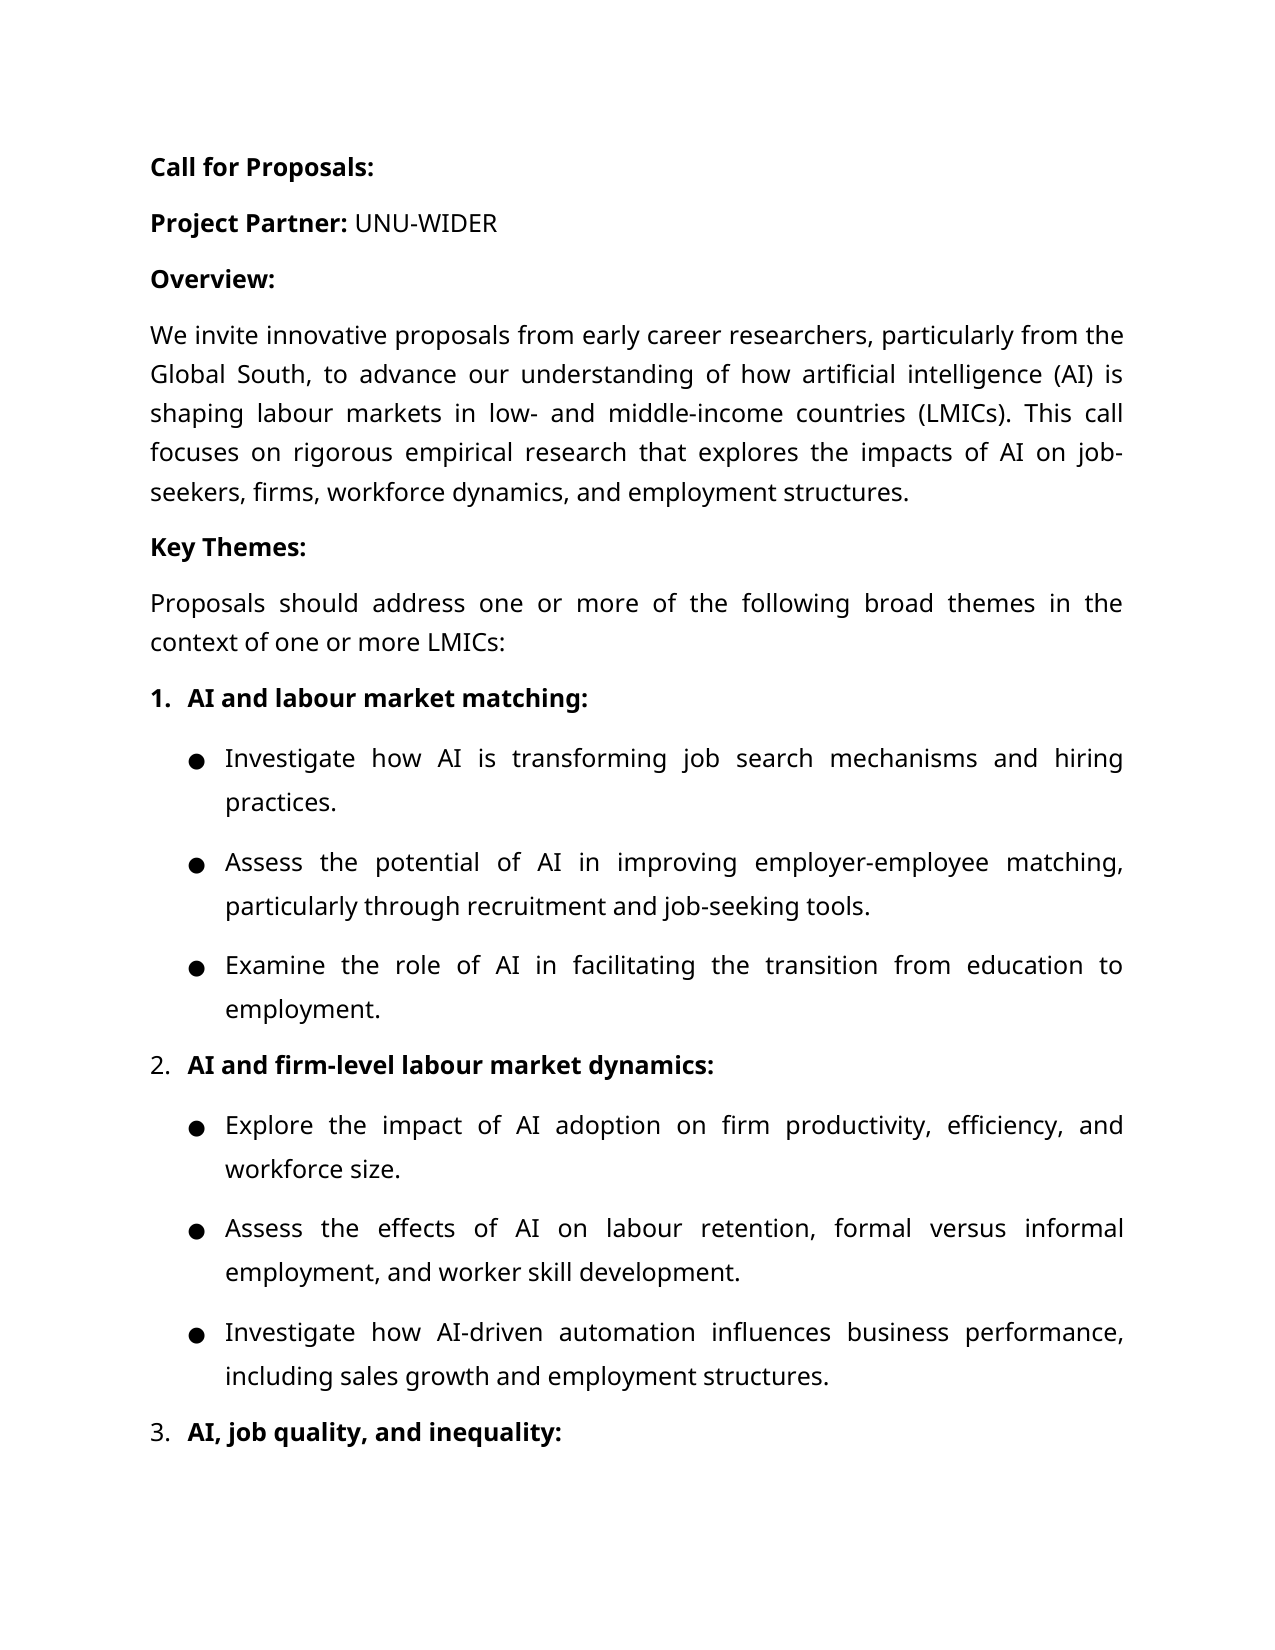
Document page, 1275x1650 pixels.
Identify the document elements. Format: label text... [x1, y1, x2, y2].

list AI, job quality, and inequality: [150, 1414, 1125, 1448]
text Proposals should address one or more of the following broad themes in the context of one or more LMICs: [150, 586, 1125, 659]
text Overview: [150, 262, 1125, 296]
text Project Partner: UNU-WIDER [150, 206, 1125, 240]
text We invite innovative proposals from early career researchers, particularly from the Global South, to advance our understanding of how artificial intelligence (AI) is shaping labour markets in low- and middle-income countries (LMICs). This call focuses on rigorous empirical research that explores the impacts of AI on job-seekers, firms, workforce dynamics, and employment structures. [150, 317, 1125, 508]
list AI and labour market matching: [150, 681, 1125, 715]
list Assess the effects of AI on labour retention, formal versus informal employment, and worker skill development. [187, 1207, 1125, 1289]
text Key Themes: [150, 530, 1125, 564]
list Explore the impact of AI adoption on firm productivity, efficiency, and workforce size. [187, 1103, 1125, 1185]
text Call for Proposals: [150, 150, 1125, 184]
list Examine the role of AI in facilitating the transition from education to employment. [187, 944, 1125, 1026]
list Investigate how AI-driven automation influences business performance, including sales growth and employment structures. [187, 1311, 1125, 1393]
list Investigate how AI is transforming job search mechanisms and hiring practices. [187, 737, 1125, 818]
list AI and firm-level labour market dynamics: [150, 1048, 1125, 1082]
list Assess the potential of AI in improving employer-employee matching, particularly through recruitment and job-seeking tools. [187, 840, 1125, 922]
